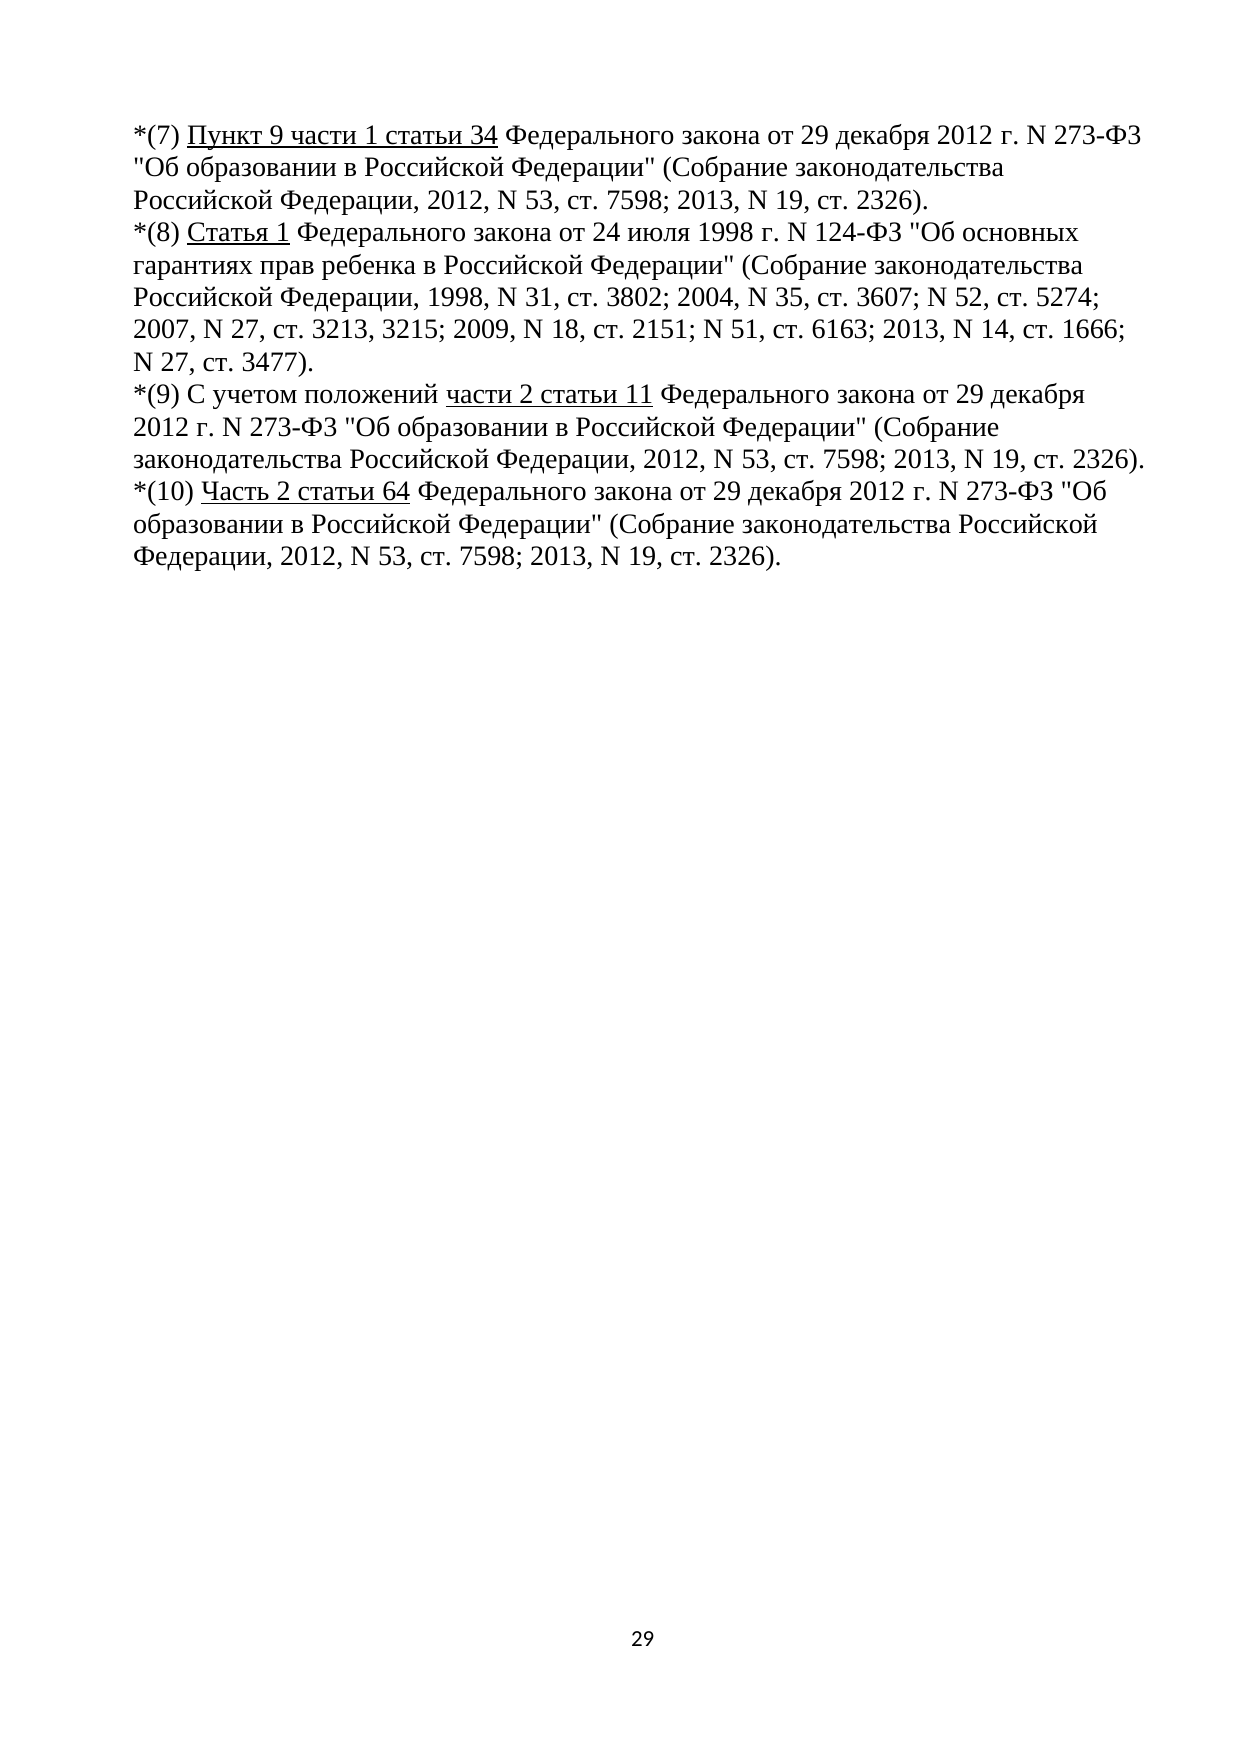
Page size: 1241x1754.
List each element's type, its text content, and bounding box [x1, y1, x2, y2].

text *(8) Статья 1 Федерального закона от 24 июля 1998 г. N 124-ФЗ "Об основных гарантиях прав ребенка в Российской Федерации" (Собрание законодательства Российской Федерации, 1998, N 31, ст. 3802; 2004, N 35, ст. 3607; N 52, ст. 5274; 2007, N 27, ст. 3213, 3215; 2009, N 18, ст. 2151; N 51, ст. 6163; 2013, N 14, ст. 1666; N 27, ст. 3477). [133, 215, 1152, 377]
text *(9) С учетом положений части 2 статьи 11 Федерального закона от 29 декабря 2012 г. N 273-Ф3 "Об образовании в Российской Федерации" (Собрание законодательства Российской Федерации, 2012, N 53, ст. 7598; 2013, N 19, ст. 2326). [133, 377, 1152, 474]
text *(10) Часть 2 статьи 64 Федерального закона от 29 декабря 2012 г. N 273-ФЗ "Об образовании в Российской Федерации" (Собрание законодательства Российской Федерации, 2012, N 53, ст. 7598; 2013, N 19, ст. 2326). [133, 474, 1152, 572]
text *(7) Пункт 9 части 1 статьи 34 Федерального закона от 29 декабря 2012 г. N 273-Ф3 "Об образовании в Российской Федерации" (Собрание законодательства Российской Федерации, 2012, N 53, ст. 7598; 2013, N 19, ст. 2326). [133, 118, 1152, 215]
